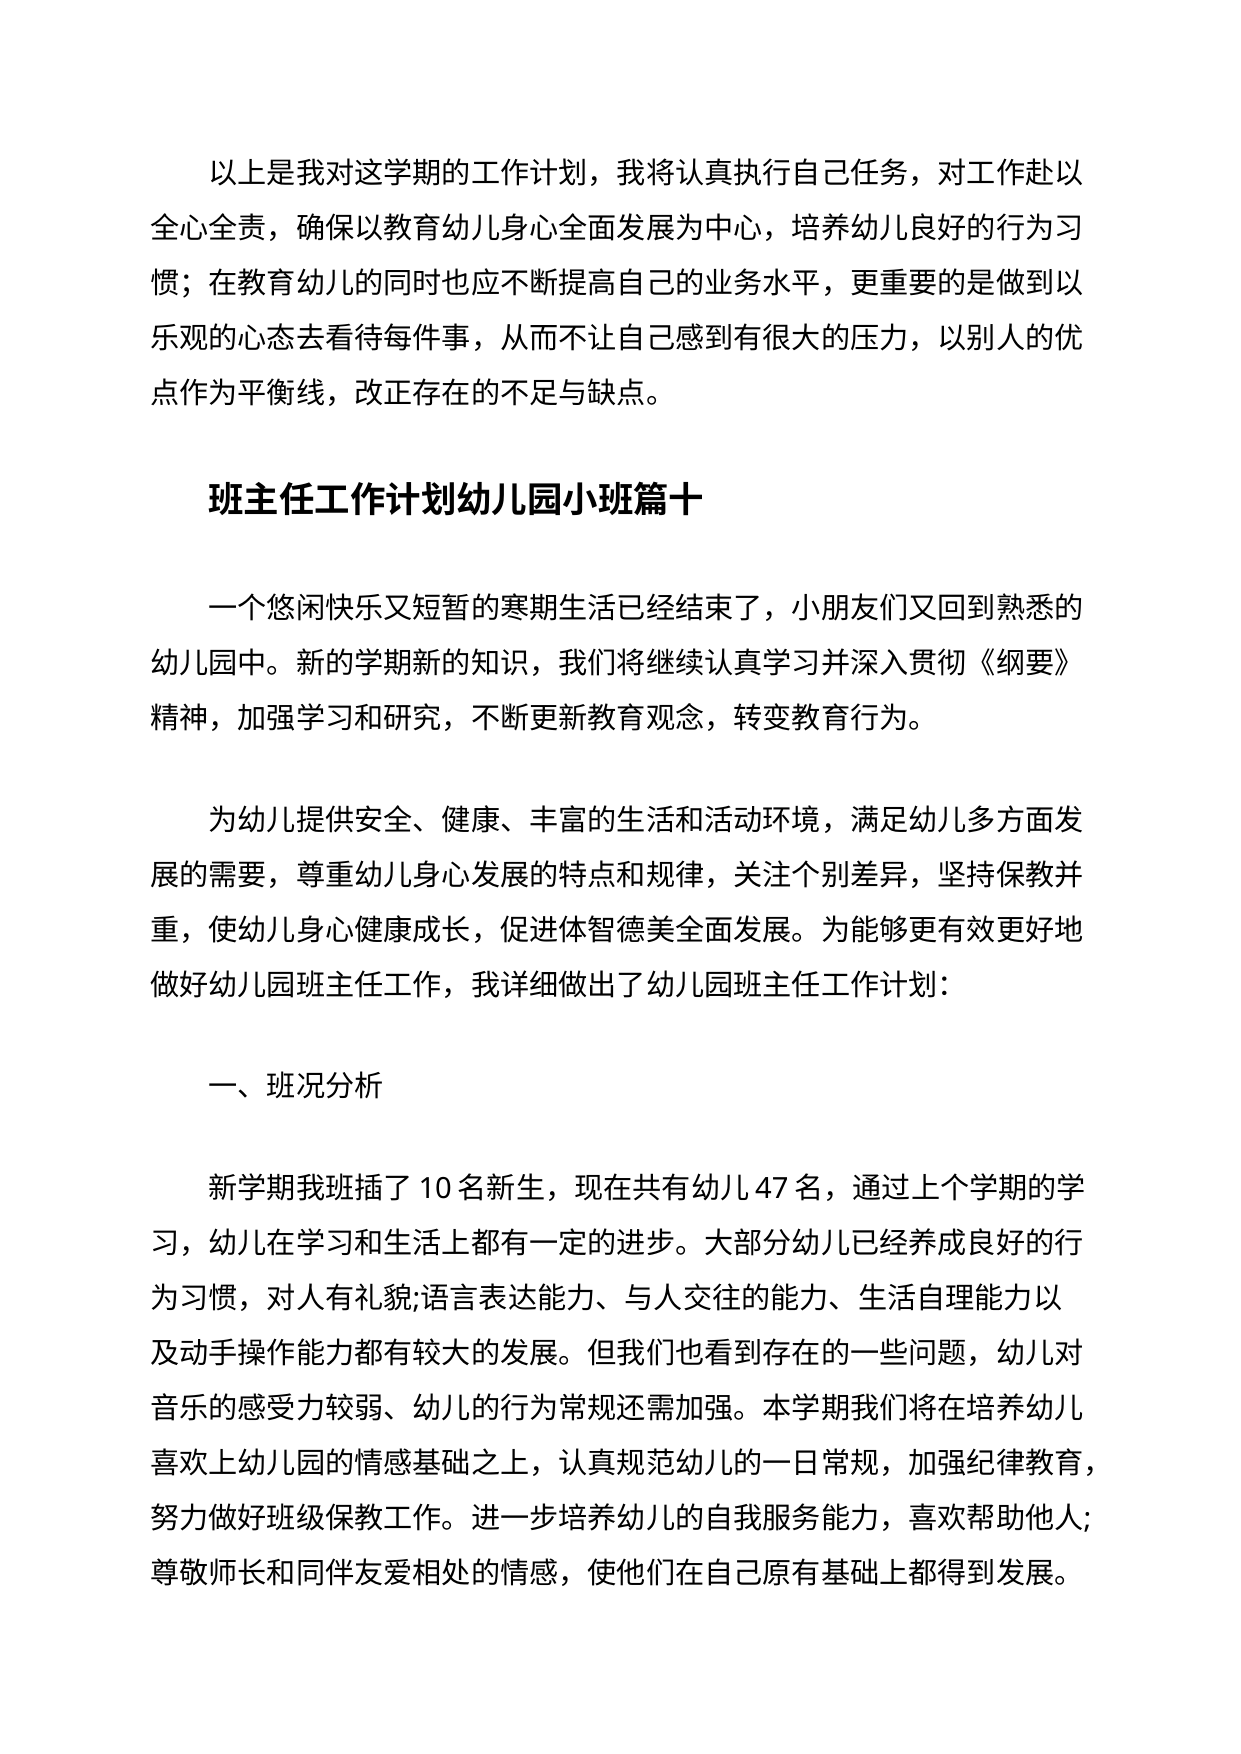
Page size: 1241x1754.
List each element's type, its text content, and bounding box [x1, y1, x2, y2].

text 一、班况分析 [150, 1063, 1090, 1105]
text 新学期我班插了10名新生，现在共有幼儿47名，通过上个学期的学习，幼儿在学习和生活上都有一定的进步。大部分幼儿已经养成良好的行为习惯，对人有礼貌;语言表达能力、与人交往的能力、生活自理能力以及动手操作能力都有较大的发展。但我们也看到存在的一些问题，幼儿对音乐的感受力较弱、幼儿的行为常规还需加强。本学期我们将在培养幼儿喜欢上幼儿园的情感基础之上，认真规范幼儿的一日常规，加强纪律教育，努力做好班级保教工作。进一步培养幼儿的自我服务能力，喜欢帮助他人;尊敬师长和同伴友爱相处的情感，使他们在自己原有基础上都得到发展。 [150, 1164, 1090, 1591]
text 以上是我对这学期的工作计划，我将认真执行自己任务，对工作赴以全心全责，确保以教育幼儿身心全面发展为中心，培养幼儿良好的行为习惯；在教育幼儿的同时也应不断提高自己的业务水平，更重要的是做到以乐观的心态去看待每件事，从而不让自己感到有很大的压力，以别人的优点作为平衡线，改正存在的不足与缺点。 [150, 150, 1090, 412]
text 为幼儿提供安全、健康、丰富的生活和活动环境，满足幼儿多方面发展的需要，尊重幼儿身心发展的特点和规律，关注个别差异，坚持保教并重，使幼儿身心健康成长，促进体智德美全面发展。为能够更有效更好地做好幼儿园班主任工作，我详细做出了幼儿园班主任工作计划： [150, 796, 1090, 1003]
text 一个悠闲快乐又短暂的寒期生活已经结束了，小朋友们又回到熟悉的幼儿园中。新的学期新的知识，我们将继续认真学习并深入贯彻《纲要》精神，加强学习和研究，不断更新教育观念，转变教育行为。 [150, 585, 1090, 737]
text 班主任工作计划幼儿园小班篇十 [150, 471, 1090, 523]
